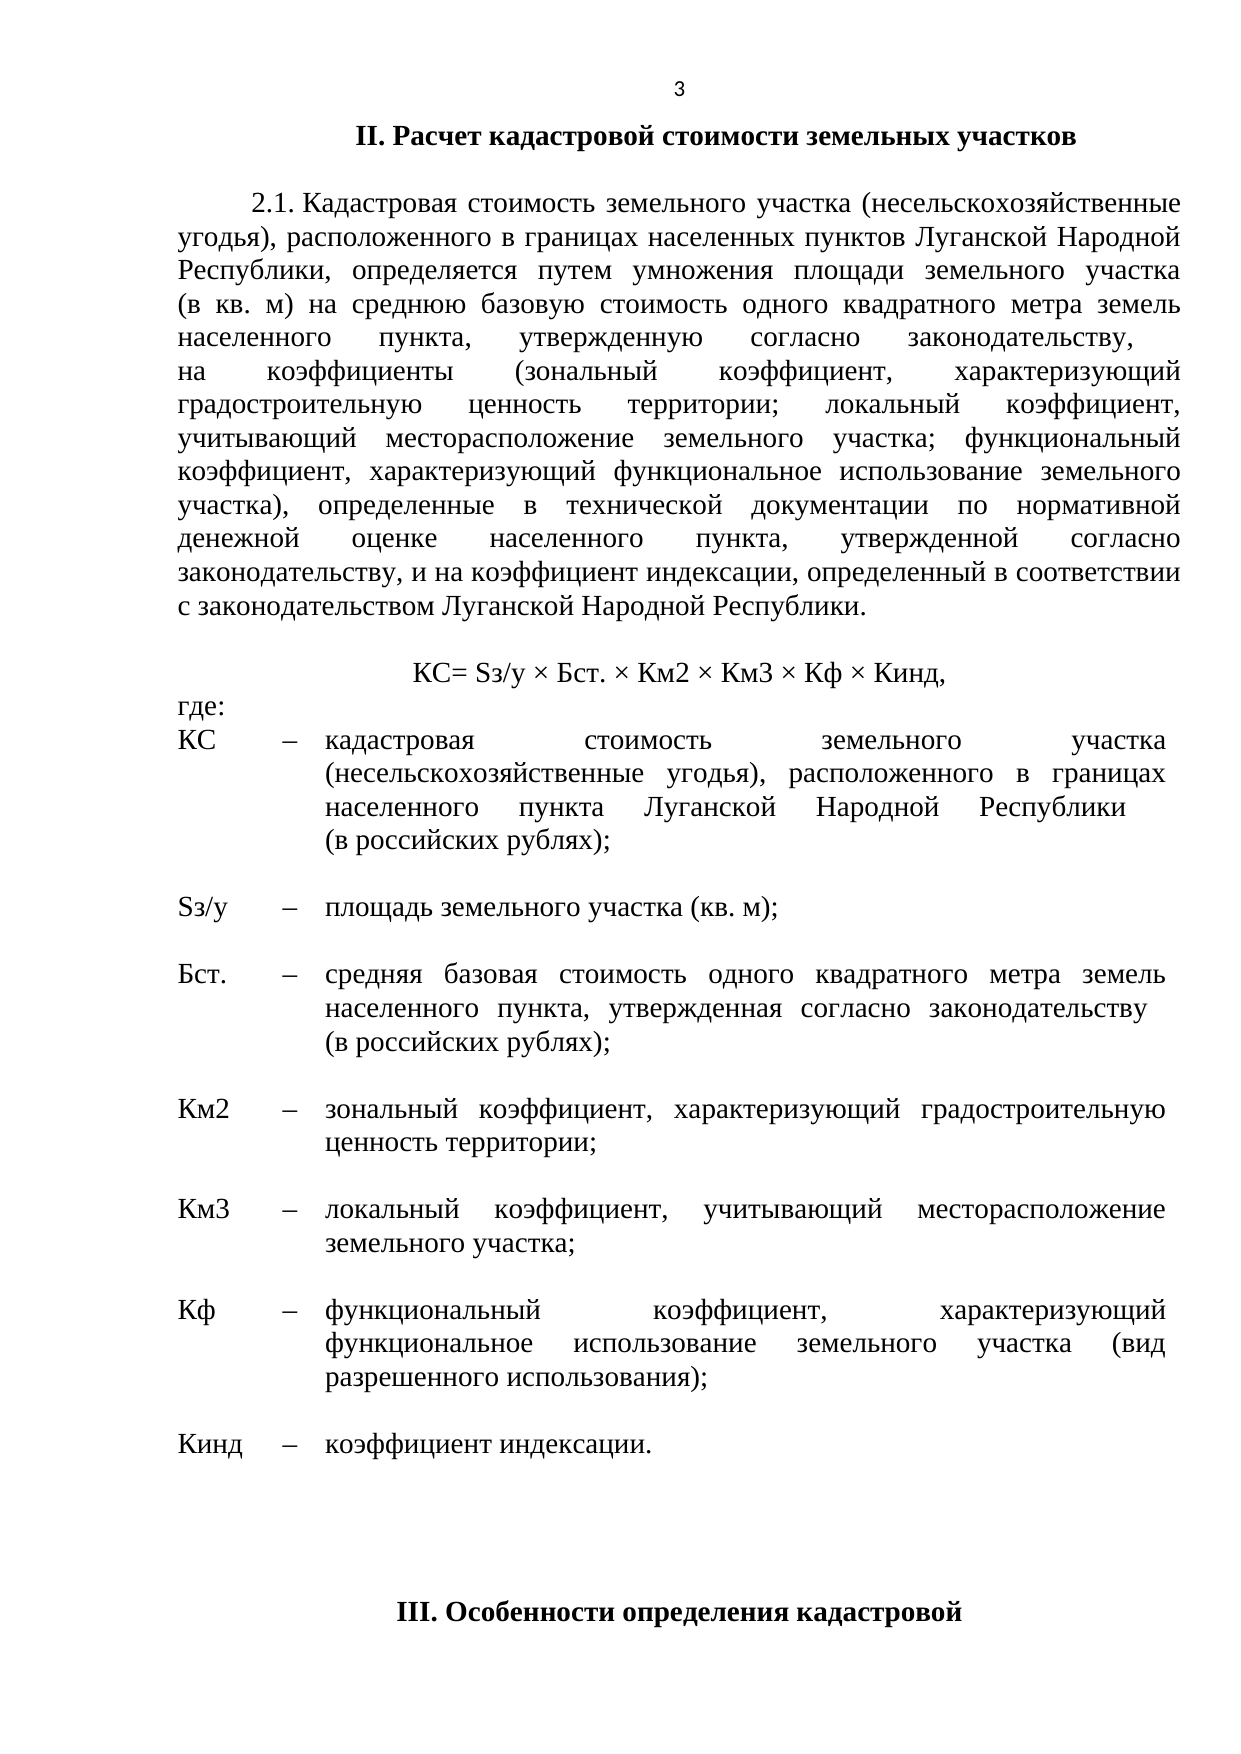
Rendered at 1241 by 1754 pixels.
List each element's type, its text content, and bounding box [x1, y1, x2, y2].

table_cell – [266, 1292, 314, 1426]
table_cell – [266, 1091, 314, 1191]
text где: [177, 688, 1181, 722]
table_header кадастровая стоимость земельного участка (несельскохозяйственные угодья), расположенного в границах населенного пункта Луганской Народной Республики (в российских рублях); [314, 722, 1181, 889]
table_cell локальный коэффициент, учитывающий месторасположение земельного участка; [314, 1191, 1181, 1292]
text КС= Sз/у × Бст. × Км2 × Км3 × Кф × Кинд, [177, 655, 1181, 688]
table_cell функциональный коэффициент, характеризующий функциональное использование земельного участка (вид разрешенного использования); [314, 1292, 1181, 1426]
text ІІ. Расчет кадастровой стоимости земельных участков [177, 118, 1181, 152]
table_cell зональный коэффициент, характеризующий градостроительную ценность территории; [314, 1091, 1181, 1191]
table_cell – [266, 1426, 314, 1493]
table_header – [266, 722, 314, 889]
table_cell коэффициент индексации. [314, 1426, 1181, 1493]
table_cell Кинд [177, 1426, 266, 1493]
text 2.1. Кадастровая стоимость земельного участка (несельскохозяйственные угодья), расположенного в границах населенных пунктов Луганской Народной Республики, определяется путем умножения площади земельного участка (в кв. м) на среднюю базовую стоимость одного квадратного метра земель населенного пункта, утвержденную согласно законодательству, на коэффициенты (зональный коэффициент, характеризующий градостроительную ценность территории; локальный коэффициент, учитывающий месторасположение земельного участка; функциональный коэффициент, характеризующий функциональное использование земельного участка), определенные в технической документации по нормативной денежной оценке населенного пункта, утвержденной согласно законодательству, и на коэффициент индексации, определенный в соответствии с законодательством Луганской Народной Республики. [177, 185, 1181, 621]
table_cell Бст. [177, 957, 266, 1091]
table_cell Км3 [177, 1191, 266, 1292]
text ІІІ. Особенности определения кадастровой [177, 1594, 1181, 1627]
table_cell – [266, 957, 314, 1091]
table_cell площадь земельного участка (кв. м); [314, 890, 1181, 957]
table_cell – [266, 890, 314, 957]
table_cell – [266, 1191, 314, 1292]
table_cell Км2 [177, 1091, 266, 1191]
table_cell Sз/у [177, 890, 266, 957]
table_cell средняя базовая стоимость одного квадратного метра земель населенного пункта, утвержденная согласно законодательству (в российских рублях); [314, 957, 1181, 1091]
table_cell Кф [177, 1292, 266, 1426]
table_header КС [177, 722, 266, 889]
